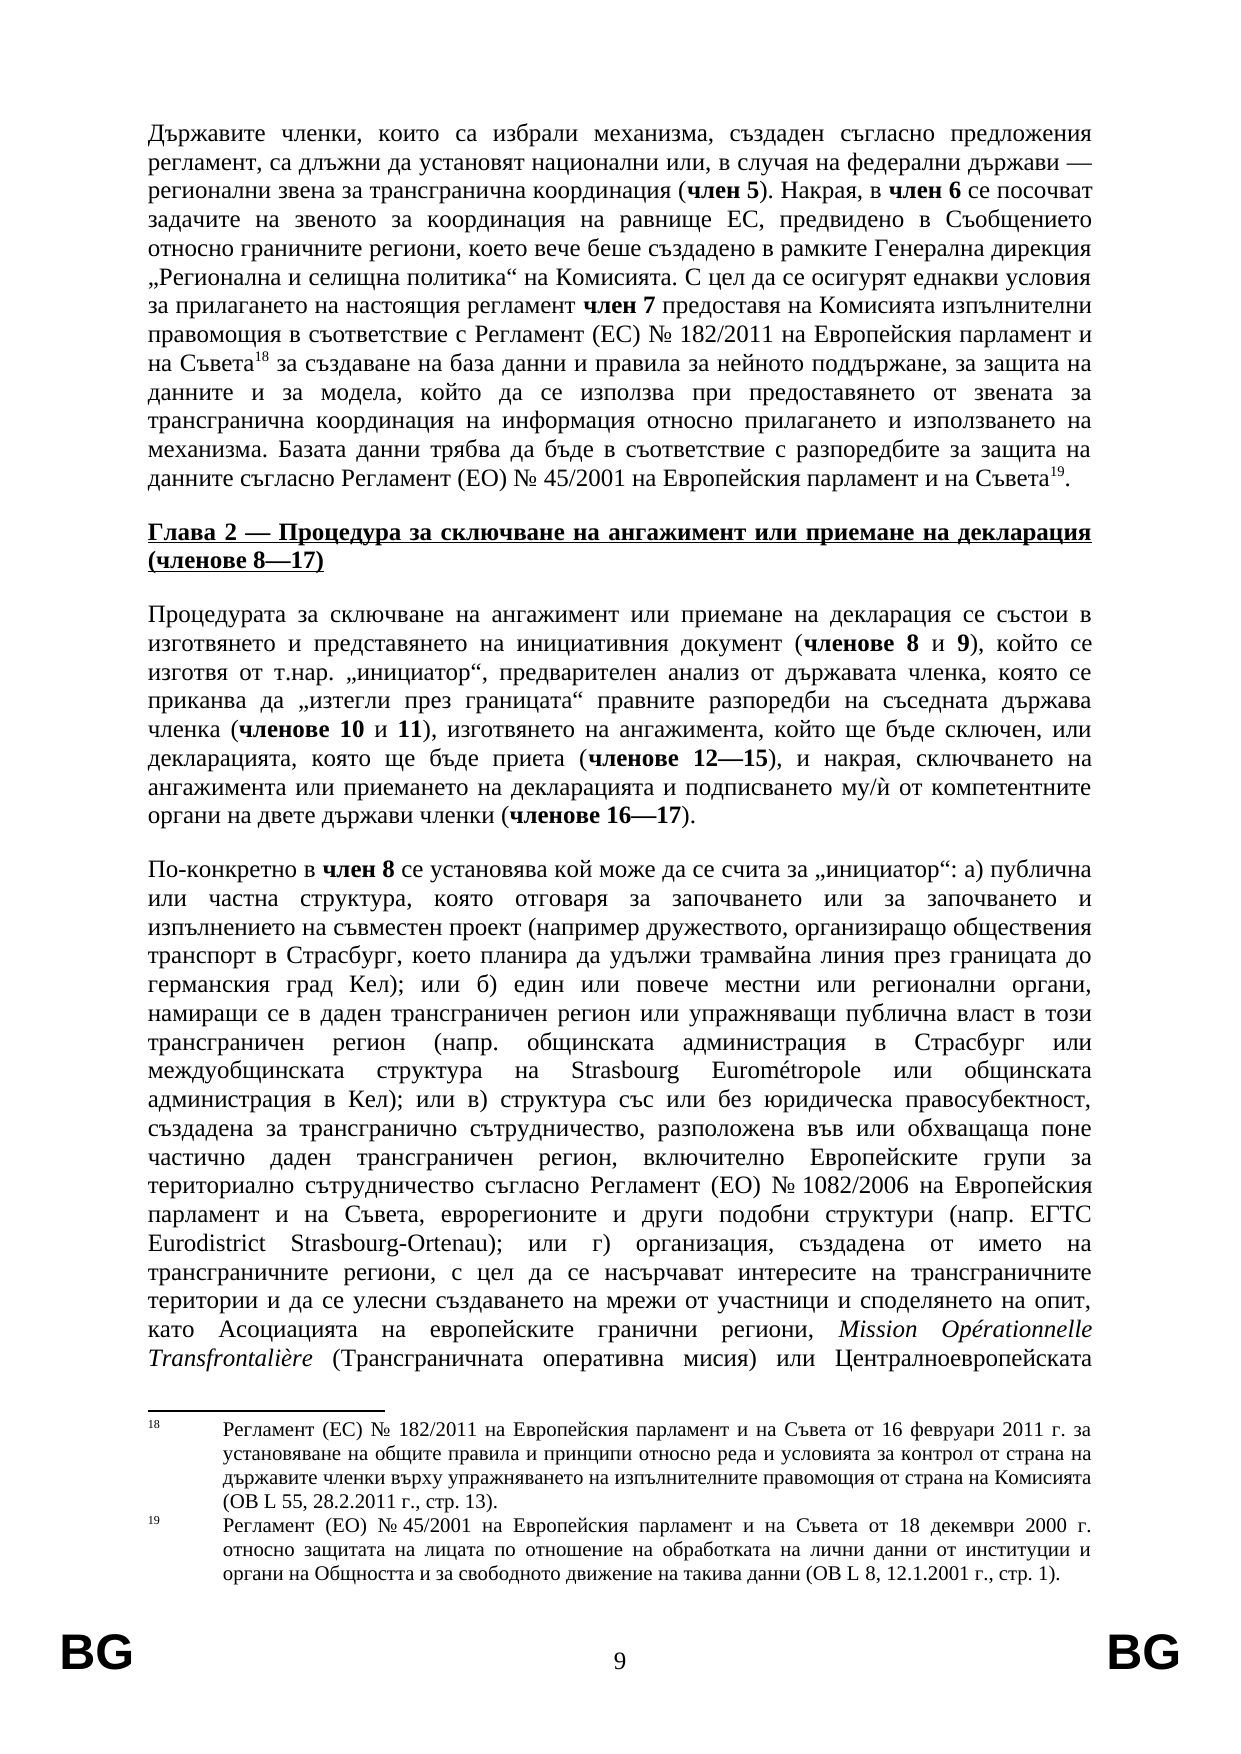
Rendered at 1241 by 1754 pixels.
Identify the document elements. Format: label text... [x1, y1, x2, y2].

text Процедурата за сключване на ангажимент или приемане на декларация се състои в изготвянето и представянето на инициативния документ (членове 8 и 9), който се изготвя от т.нар. „инициатор“, предварителен анализ от държавата членка, която се приканва да „изтегли през границата“ правните разпоредби на съседната държава членка (членове 10 и 11), изготвянето на ангажимента, който ще бъде сключен, или декларацията, която ще бъде приета (членове 12—15), и накрая, сключването на ангажимента или приемането на декларацията и подписването му/ѝ от компетентните органи на двете държави членки (членове 16—17). [148, 599, 1093, 829]
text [148, 854, 1093, 1372]
text Държавите членки, които са избрали механизма, създаден съгласно предложения регламент, са длъжни да установят национални или, в случая на федерални държави — регионални звена за трансгранична координация (член 5). Накрая, в член 6 се посочват задачите на звеното за координация на равнище ЕС, предвидено в Съобщението относно граничните региони, което вече беше създадено в рамките Генерална дирекция „Регионална и селищна политика“ на Комисията. С цел да се осигурят еднакви условия за прилагането на настоящия регламент член 7 предоставя на Комисията изпълнителни правомощия в съответствие с Регламент (ЕС) № 182/2011 на Европейския парламент и на Съвета за създаване на база данни и правила за нейното поддържане, за защита на данните и за модела, който да се използва при предоставянето от звената за трансгранична координация на информация относно прилагането и използването на механизма. Базата данни трябва да бъде в съответствие с разпоредбите за защита на данните съгласно Регламент (ЕО) № 45/2001 на Европейския парламент и на Съвета. [148, 118, 1093, 492]
text Глава 2 — Процедура за сключване на ангажимент или приемане на декларация (членове 8—17) [148, 517, 1093, 574]
